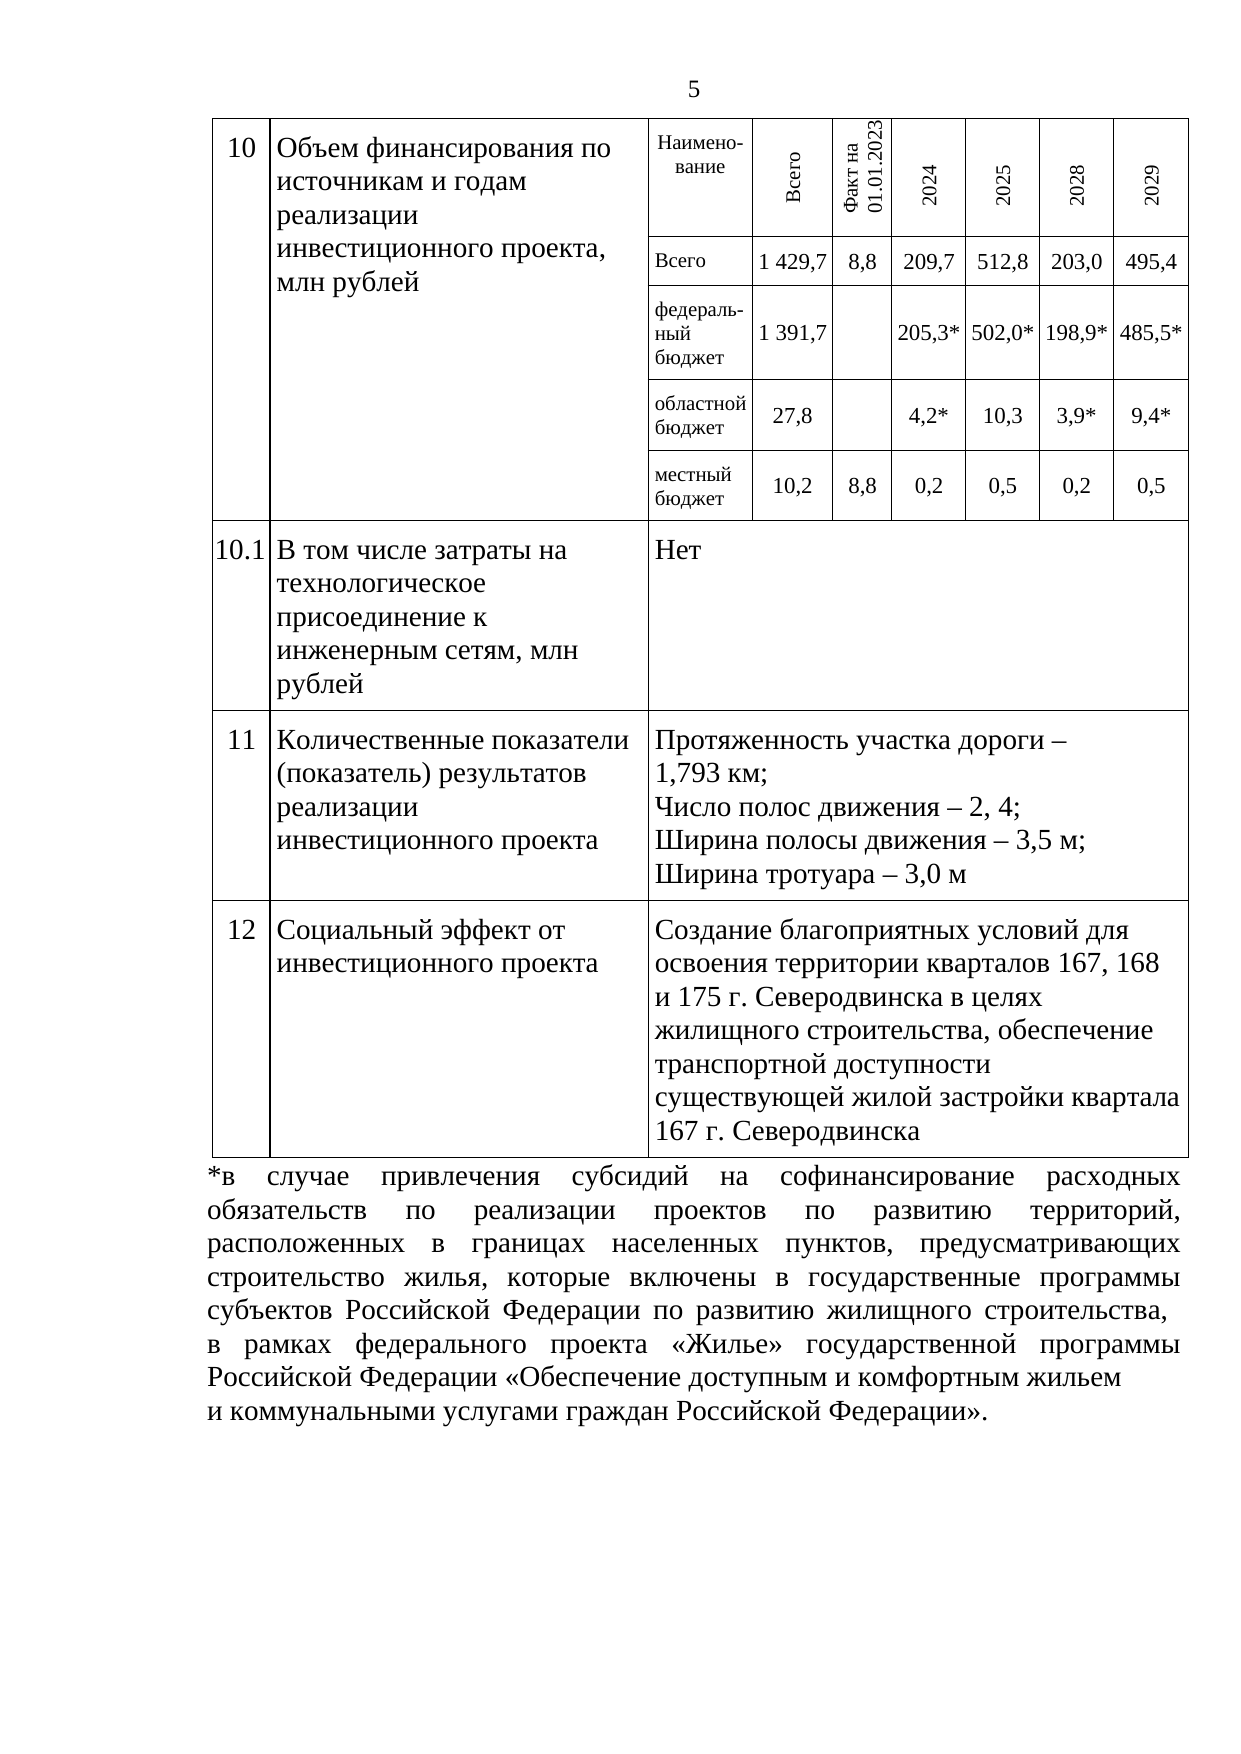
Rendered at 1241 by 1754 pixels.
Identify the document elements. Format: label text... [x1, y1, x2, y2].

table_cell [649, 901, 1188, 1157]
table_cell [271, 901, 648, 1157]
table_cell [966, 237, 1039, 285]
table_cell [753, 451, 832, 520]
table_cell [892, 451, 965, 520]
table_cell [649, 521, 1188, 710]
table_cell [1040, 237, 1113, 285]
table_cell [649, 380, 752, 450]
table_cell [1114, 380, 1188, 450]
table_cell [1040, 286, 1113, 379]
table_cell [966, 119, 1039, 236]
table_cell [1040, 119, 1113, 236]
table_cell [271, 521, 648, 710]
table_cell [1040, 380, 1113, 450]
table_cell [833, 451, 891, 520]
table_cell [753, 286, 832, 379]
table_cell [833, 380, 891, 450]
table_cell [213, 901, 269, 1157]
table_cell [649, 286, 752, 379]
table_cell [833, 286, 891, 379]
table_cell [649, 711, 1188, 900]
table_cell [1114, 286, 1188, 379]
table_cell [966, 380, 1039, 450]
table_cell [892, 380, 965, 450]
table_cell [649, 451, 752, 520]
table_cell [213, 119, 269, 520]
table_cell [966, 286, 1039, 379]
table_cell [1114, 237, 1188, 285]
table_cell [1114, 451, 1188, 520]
text и коммунальными услугами граждан Российской Федерации». [207, 1393, 1181, 1427]
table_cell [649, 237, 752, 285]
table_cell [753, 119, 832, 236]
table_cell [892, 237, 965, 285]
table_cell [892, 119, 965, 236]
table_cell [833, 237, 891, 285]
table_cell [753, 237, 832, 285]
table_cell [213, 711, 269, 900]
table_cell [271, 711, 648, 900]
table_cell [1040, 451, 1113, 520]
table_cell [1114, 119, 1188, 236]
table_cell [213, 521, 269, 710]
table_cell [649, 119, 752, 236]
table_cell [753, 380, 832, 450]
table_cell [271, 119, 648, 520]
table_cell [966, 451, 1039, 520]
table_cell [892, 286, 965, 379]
text *в случае привлечения субсидий на софинансирование расходных обязательств по реализации проектов по развитию территорий, расположенных в границах населенных пунктов, предусматривающих строительство жилья, которые включены в государственные программы субъектов Российской Федерации по развитию жилищного строительства, в рамках федерального проекта «Жилье» государственной программы Российской Федерации «Обеспечение доступным и комфортным жильем [207, 1158, 1181, 1393]
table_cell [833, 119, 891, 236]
